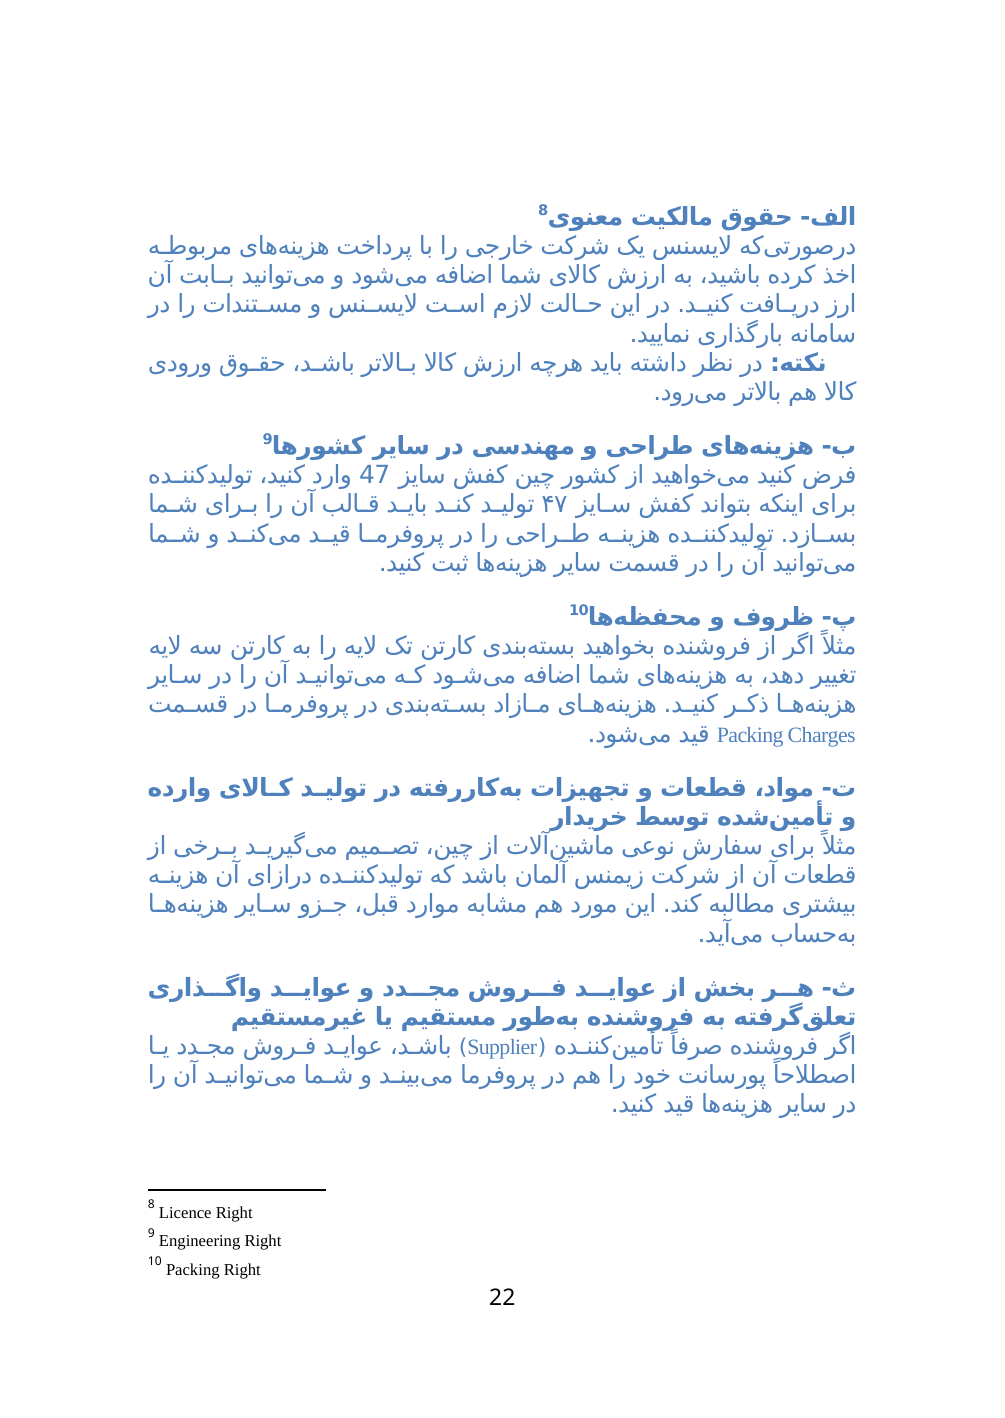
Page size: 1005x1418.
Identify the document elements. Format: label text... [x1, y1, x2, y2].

text ب- هزینه‌های طراحی و مهندسی در سایر کشورها [148, 431, 856, 461]
text ث- هر بخش از عواید فروش مجدد و عواید واگذاری تعلق‌گرفته به فروشنده به‌طور مستقیم یا غیرمستقیم [148, 973, 856, 1031]
text مثلاً اگر از فروشنده بخواهید بسته‌بندی کارتن تک لایه را به کارتن سه لایه تغییر دهد، به هزینه‌های شما اضافه می‌شود که می‌توانید آن را در سایر هزینه‌ها ذکر کنید. هزینه‌های مازاد بسته‌بندی در پروفرما در قسمت Packing Charges قید می‌شود. [148, 631, 856, 748]
text ت- مواد، قطعات و تجهیزات به‌کاررفته در تولید کالای وارده و تأمین‌شده توسط خریدار [148, 773, 856, 831]
text اگر فروشنده صرفاً تأمین‌کننده (Supplier) باشد، عواید فروش مجدد یا اصطلاحاً پورسانت خود را هم در پروفرما می‌بیند و شما می‌توانید آن را در سایر هزینه‌ها قید کنید. [148, 1031, 856, 1119]
text فرض کنید می‌خواهید از کشور چین کفش سایز 47 وارد کنید، تولیدکننده برای اینکه بتواند کفش سایز ۴۷ تولید کند باید قالب آن را برای شما بسازد. تولیدکننده هزینه طراحی را در پروفرما قید می‌کند و شما می‌توانید آن را در قسمت سایر هزینه‌ها ثبت کنید. [148, 461, 856, 577]
text مثلاً برای سفارش نوعی ماشین‌آلات از چین، تصمیم می‌گیرید برخی از قطعات آن از شرکت زیمنس آلمان باشد که تولیدکننده درازای آن هزینه بیشتری مطالبه کند. این مورد هم مشابه موارد قبل، جزو سایر هزینه‌ها به‌حساب می‌آید. [148, 831, 856, 948]
text نکته: در نظر داشته باید هرچه ارزش کالا بالاتر باشد، حقوق ورودی کالا هم بالاتر می‌رود. [148, 348, 856, 406]
text پ- ظروف و محفظه‌ها [148, 602, 856, 631]
text درصورتی‌که لایسنس یک شرکت خارجی را با پرداخت هزینه‌های مربوطه اخذ کرده باشید، به ارزش کالای شما اضافه می‌شود و می‌توانید بابت آن ارز دریافت کنید. در این حالت لازم است لایسنس و مستندات را در سامانه بارگذاری نمایید. [148, 231, 856, 348]
text الف- حقوق مالکیت معنوی [148, 202, 856, 231]
